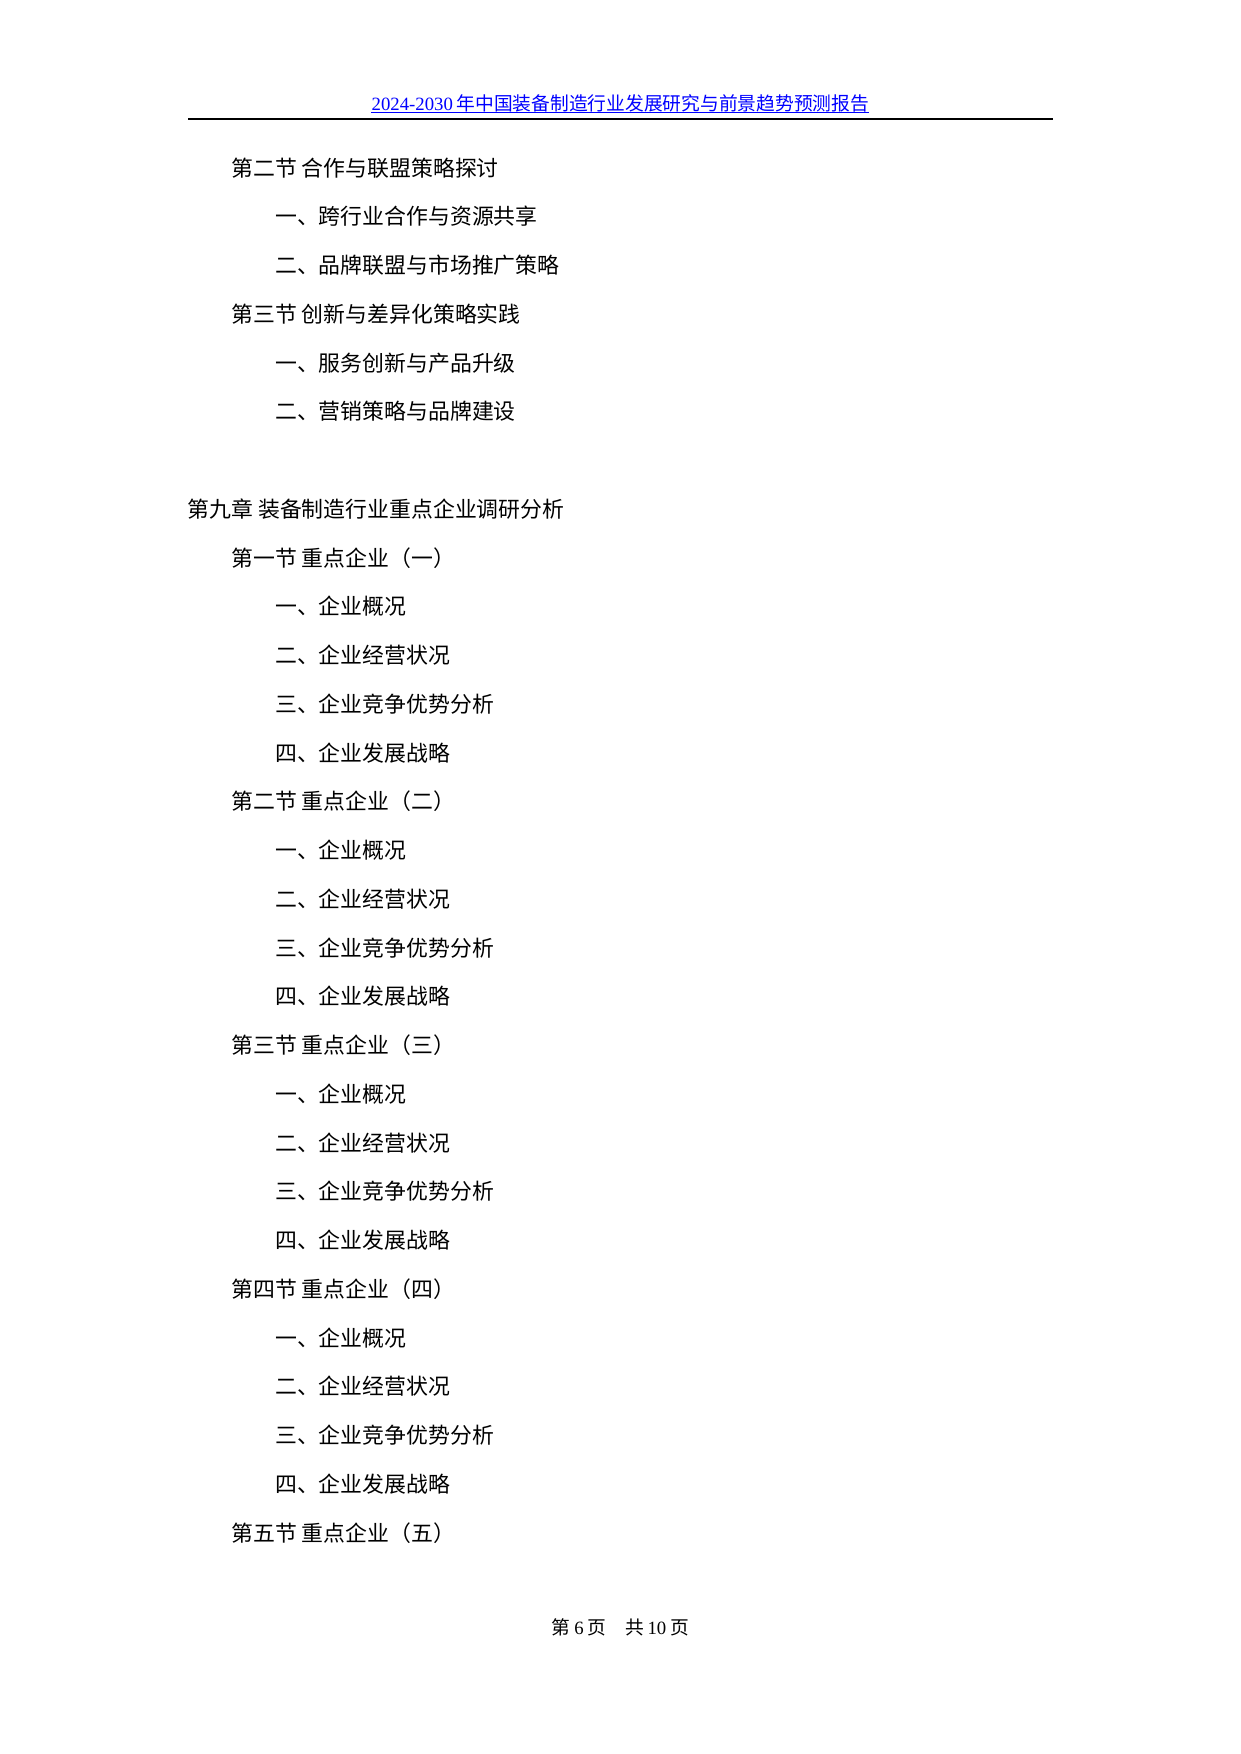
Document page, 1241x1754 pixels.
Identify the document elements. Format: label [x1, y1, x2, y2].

text [187, 150, 1053, 1548]
